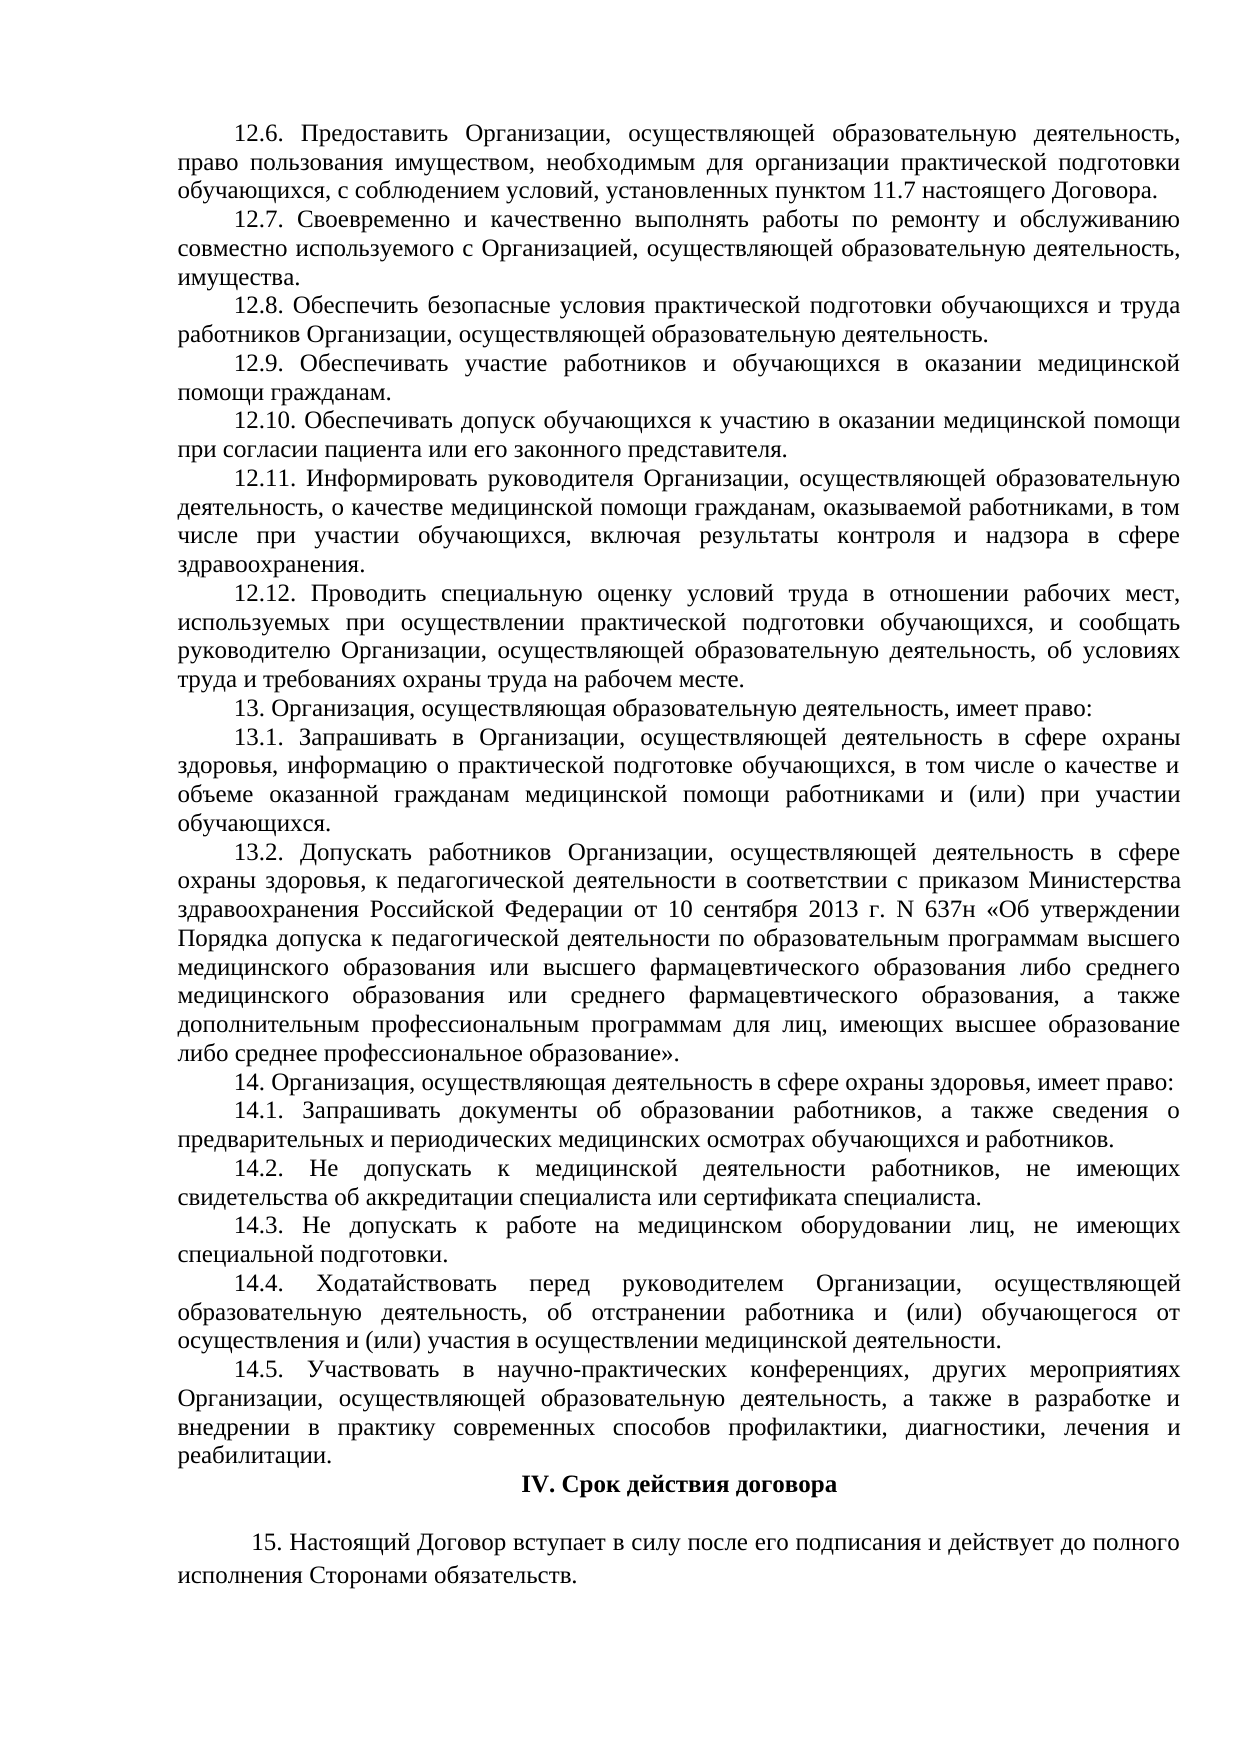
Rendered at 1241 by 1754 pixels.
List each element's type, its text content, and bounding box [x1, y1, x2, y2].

text IV. Срок действия договора [177, 1469, 1181, 1498]
text 13.2. Допускать работников Организации, осуществляющей деятельность в сфере охраны здоровья, к педагогической деятельности в соответствии с приказом Министерства здравоохранения Российской Федерации от 10 сентября 2013 г. N 637н «Об утверждении Порядка допуска к педагогической деятельности по образовательным программам высшего медицинского образования или высшего фармацевтического образования либо среднего медицинского образования или среднего фармацевтического образования, а также дополнительным профессиональным программам для лиц, имеющих высшее образование либо среднее профессиональное образование». [177, 837, 1181, 1067]
text 14.2. Не допускать к медицинской деятельности работников, не имеющих свидетельства об аккредитации специалиста или сертификата специалиста. [177, 1153, 1181, 1211]
text 13. Организация, осуществляющая образовательную деятельность, имеет право: [177, 693, 1181, 722]
text 12.8. Обеспечить безопасные условия практической подготовки обучающихся и труда работников Организации, осуществляющей образовательную деятельность. [177, 291, 1181, 348]
text 14.1. Запрашивать документы об образовании работников, а также сведения о предварительных и периодических медицинских осмотрах обучающихся и работников. [177, 1096, 1181, 1153]
text 12.12. Проводить специальную оценку условий труда в отношении рабочих мест, используемых при осуществлении практической подготовки обучающихся, и сообщать руководителю Организации, осуществляющей образовательную деятельность, об условиях труда и требованиях охраны труда на рабочем месте. [177, 578, 1181, 693]
text 12.7. Своевременно и качественно выполнять работы по ремонту и обслуживанию совместно используемого с Организацией, осуществляющей образовательную деятельность, имущества. [177, 204, 1181, 291]
text 13.1. Запрашивать в Организации, осуществляющей деятельность в сфере охраны здоровья, информацию о практической подготовке обучающихся, в том числе о качестве и объеме оказанной гражданам медицинской помощи работниками и (или) при участии обучающихся. [177, 722, 1181, 837]
text 14.4. Ходатайствовать перед руководителем Организации, осуществляющей образовательную деятельность, об отстранении работника и (или) обучающегося от осуществления и (или) участия в осуществлении медицинской деятельности. [177, 1268, 1181, 1354]
text 12.10. Обеспечивать допуск обучающихся к участию в оказании медицинской помощи при согласии пациента или его законного представителя. [177, 406, 1181, 463]
text 15. Настоящий Договор вступает в силу после его подписания и действует до полного исполнения Сторонами обязательств. [177, 1527, 1181, 1589]
text 14.3. Не допускать к работе на медицинском оборудовании лиц, не имеющих специальной подготовки. [177, 1211, 1181, 1268]
text 12.11. Информировать руководителя Организации, осуществляющей образовательную деятельность, о качестве медицинской помощи гражданам, оказываемой работниками, в том числе при участии обучающихся, включая результаты контроля и надзора в сфере здравоохранения. [177, 463, 1181, 578]
text 12.6. Предоставить Организации, осуществляющей образовательную деятельность, право пользования имуществом, необходимым для организации практической подготовки обучающихся, с соблюдением условий, установленных пунктом 11.7 настоящего Договора. [177, 118, 1181, 204]
text 14.5. Участвовать в научно-практических конференциях, других мероприятиях Организации, осуществляющей образовательную деятельность, а также в разработке и внедрении в практику современных способов профилактики, диагностики, лечения и реабилитации. [177, 1354, 1181, 1469]
text 14. Организация, осуществляющая деятельность в сфере охраны здоровья, имеет право: [177, 1067, 1181, 1096]
text 12.9. Обеспечивать участие работников и обучающихся в оказании медицинской помощи гражданам. [177, 348, 1181, 406]
